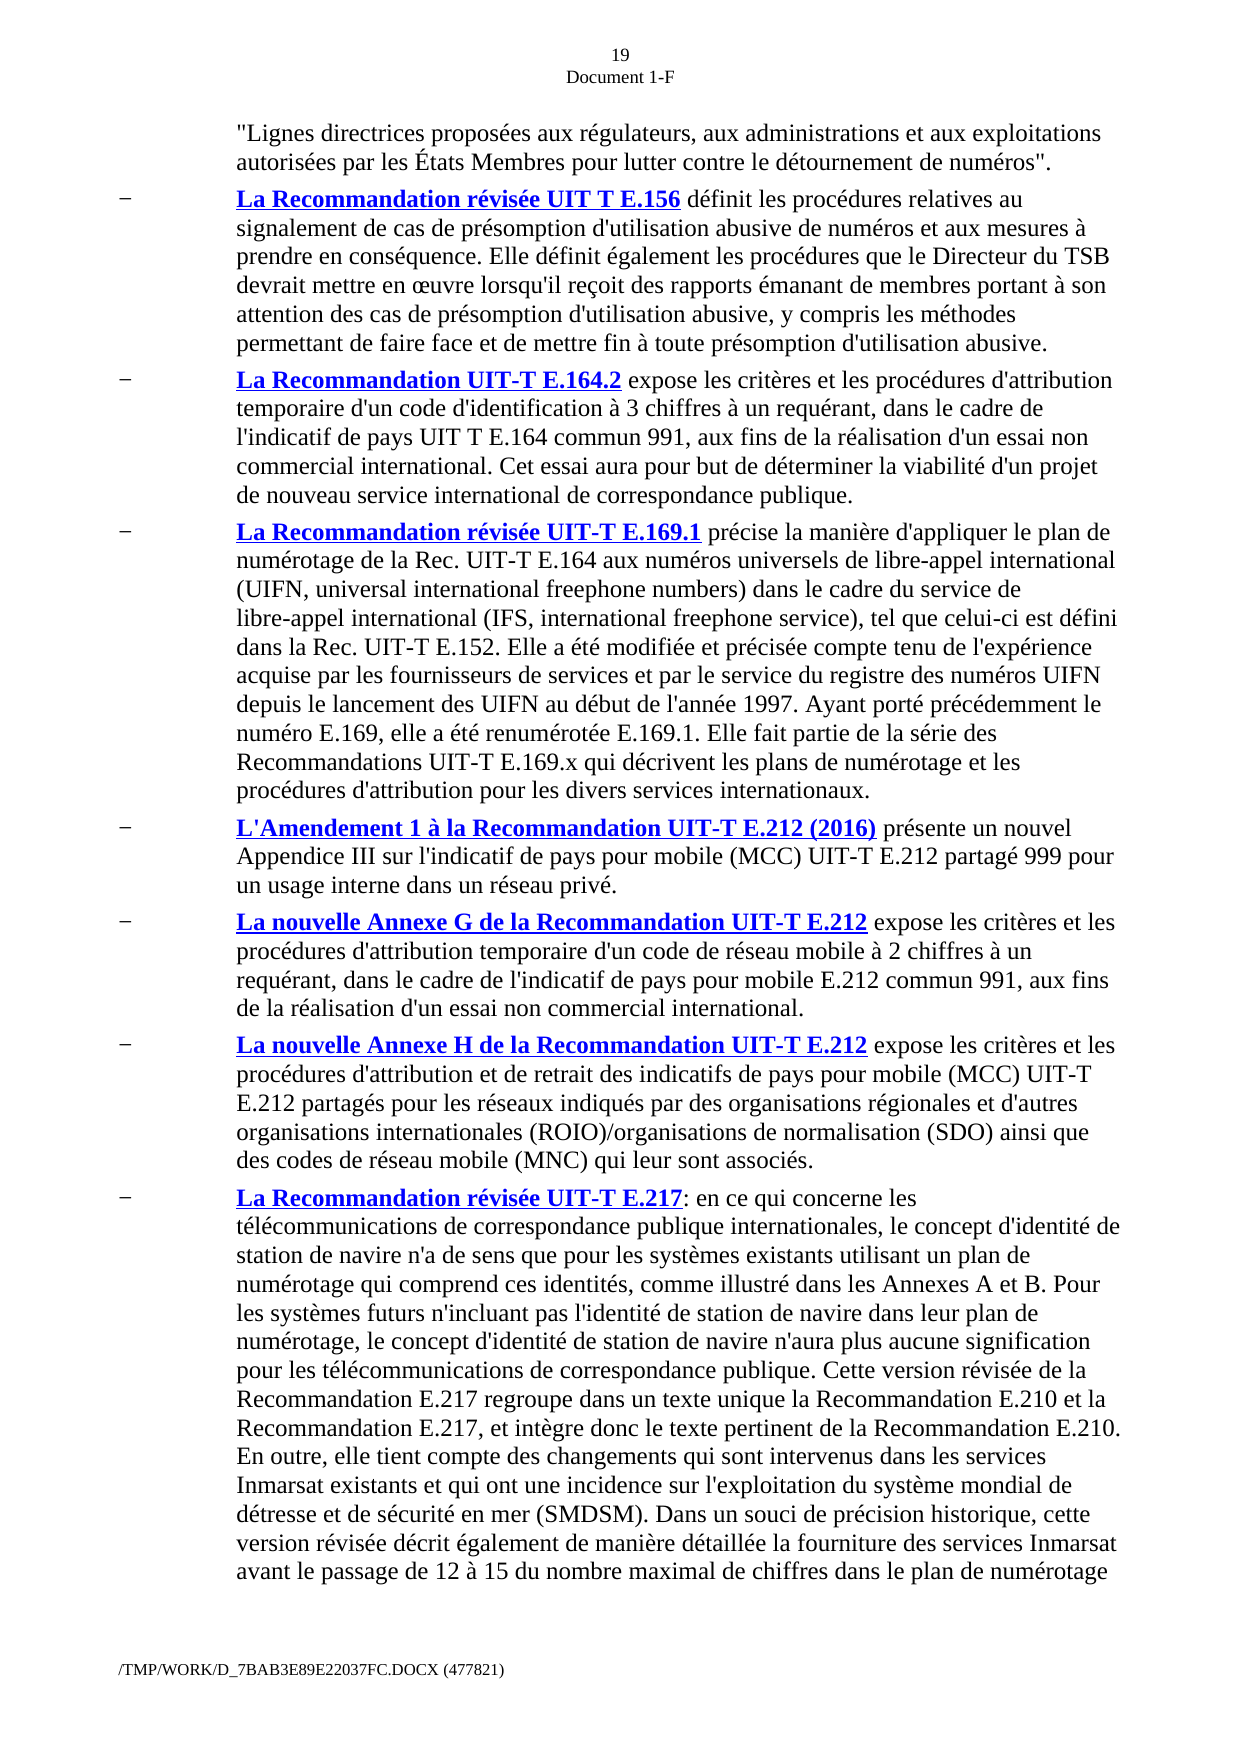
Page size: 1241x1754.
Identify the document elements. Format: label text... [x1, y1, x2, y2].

text − L'Amendement 1 à la Recommandation UIT-T E.212 (2016) présente un nouvel Appendice III sur l'indicatif de pays pour mobile (MCC) UIT-T E.212 partagé 999 pour un usage interne dans un réseau privé. [118, 813, 1122, 899]
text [118, 118, 1122, 176]
text − La nouvelle Annexe G de la Recommandation UIT-T E.212 expose les critères et les procédures d'attribution temporaire d'un code de réseau mobile à 2 chiffres à un requérant, dans le cadre de l'indicatif de pays pour mobile E.212 commun 991, aux fins de la réalisation d'un essai non commercial international. [118, 907, 1122, 1022]
text − La Recommandation révisée UIT-T E.169.1 précise la manière d'appliquer le plan de numérotage de la Rec. UIT-T E.164 aux numéros universels de libre-appel international (UIFN, universal international freephone numbers) dans le cadre du service de libre-appel international (IFS, international freephone service), tel que celui-ci est défini dans la Rec. UIT-T E.152. Elle a été modifiée et précisée compte tenu de l'expérience acquise par les fournisseurs de services et par le service du registre des numéros UIFN depuis le lancement des UIFN au début de l'année 1997. Ayant porté précédemment le numéro E.169, elle a été renumérotée E.169.1. Elle fait partie de la série des Recommandations UIT-T E.169.x qui décrivent les plans de numérotage et les procédures d'attribution pour les divers services internationaux. [118, 517, 1122, 804]
text − La Recommandation révisée UIT T E.156 définit les procédures relatives au signalement de cas de présomption d'utilisation abusive de numéros et aux mesures à prendre en conséquence. Elle définit également les procédures que le Directeur du TSB devrait mettre en œuvre lorsqu'il reçoit des rapports émanant de membres portant à son attention des cas de présomption d'utilisation abusive, y compris les méthodes permettant de faire face et de mettre fin à toute présomption d'utilisation abusive. [118, 184, 1122, 356]
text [118, 1183, 1122, 1585]
text − La Recommandation UIT-T E.164.2 expose les critères et les procédures d'attribution temporaire d'un code d'identification à 3 chiffres à un requérant, dans le cadre de l'indicatif de pays UIT T E.164 commun 991, aux fins de la réalisation d'un essai non commercial international. Cet essai aura pour but de déterminer la viabilité d'un projet de nouveau service international de correspondance publique. [118, 365, 1122, 508]
text − La nouvelle Annexe H de la Recommandation UIT-T E.212 expose les critères et les procédures d'attribution et de retrait des indicatifs de pays pour mobile (MCC) UIT-T E.212 partagés pour les réseaux indiqués par des organisations régionales et d'autres organisations internationales (ROIO)/organisations de normalisation (SDO) ainsi que des codes de réseau mobile (MNC) qui leur sont associés. [118, 1031, 1122, 1174]
